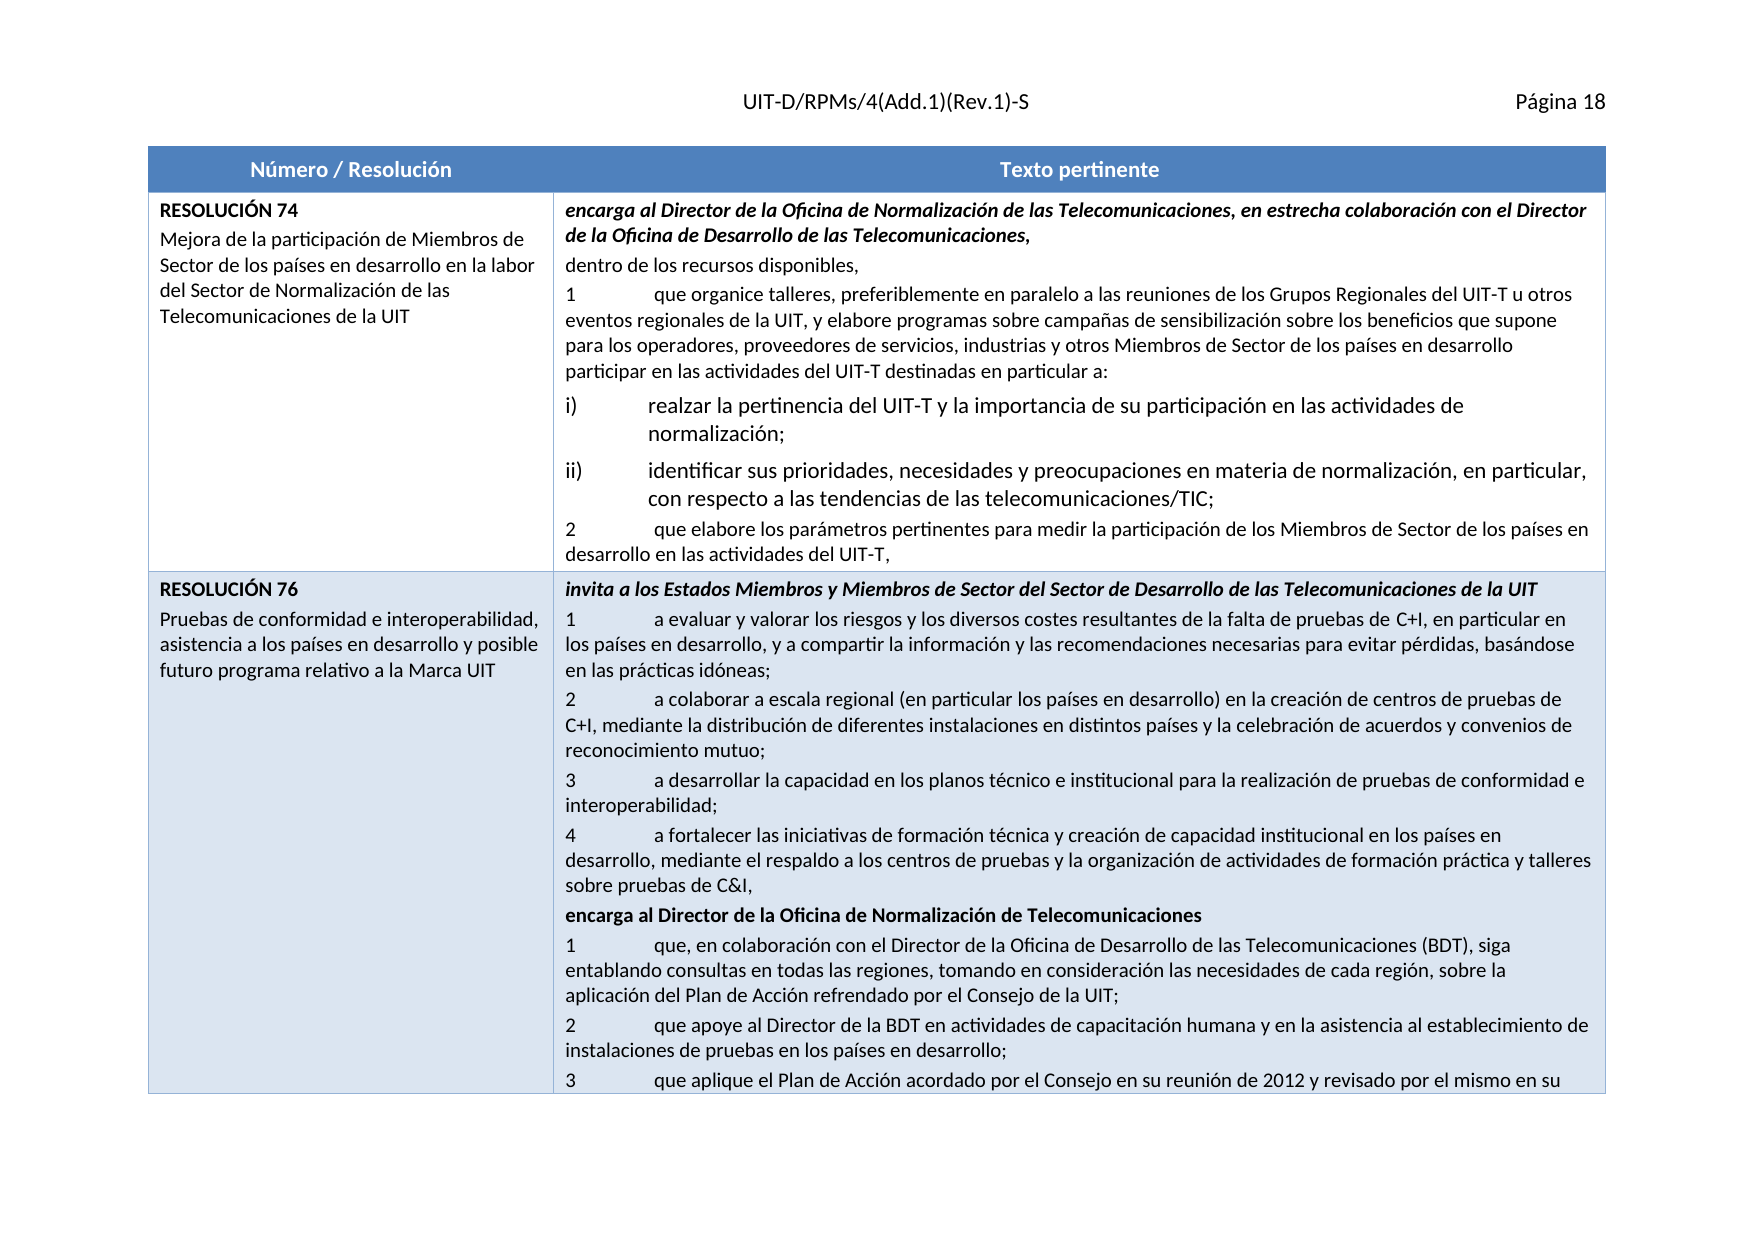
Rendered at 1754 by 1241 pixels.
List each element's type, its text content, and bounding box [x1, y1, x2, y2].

table_cell RESOLUCIÓN 74 Mejora de la participación de Miembros de Sector de los países en desarrollo en la labor del Sector de Normalización de las Telecomunicaciones de la UIT [149, 193, 553, 571]
table_header Texto pertinente [554, 147, 1605, 192]
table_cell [149, 572, 553, 1093]
table_cell encarga al Director de la Oficina de Normalización de las Telecomunicaciones, en estrecha colaboración con el Director de la Oficina de Desarrollo de las Telecomunicaciones, dentro de los recursos disponibles, 1 que organice talleres, preferiblemente en paralelo a las reuniones de los Grupos Regionales del UIT-T u otros eventos regionales de la UIT, y elabore programas sobre campañas de sensibilización sobre los beneficios que supone para los operadores, proveedores de servicios, industrias y otros Miembros de Sector de los países en desarrollo participar en las actividades del UIT-T destinadas en particular a: i) realzar la pertinencia del UIT-T y la importancia de su participación en las actividades de normalización; ii) identificar sus prioridades, necesidades y preocupaciones en materia de normalización, en particular, con respecto a las tendencias de las telecomunicaciones/TIC; 2 que elabore los parámetros pertinentes para medir la participación de los Miembros de Sector de los países en desarrollo en las actividades del UIT-T, [554, 193, 1605, 571]
table_header Número / Resolución [149, 147, 553, 192]
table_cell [554, 572, 1605, 1093]
